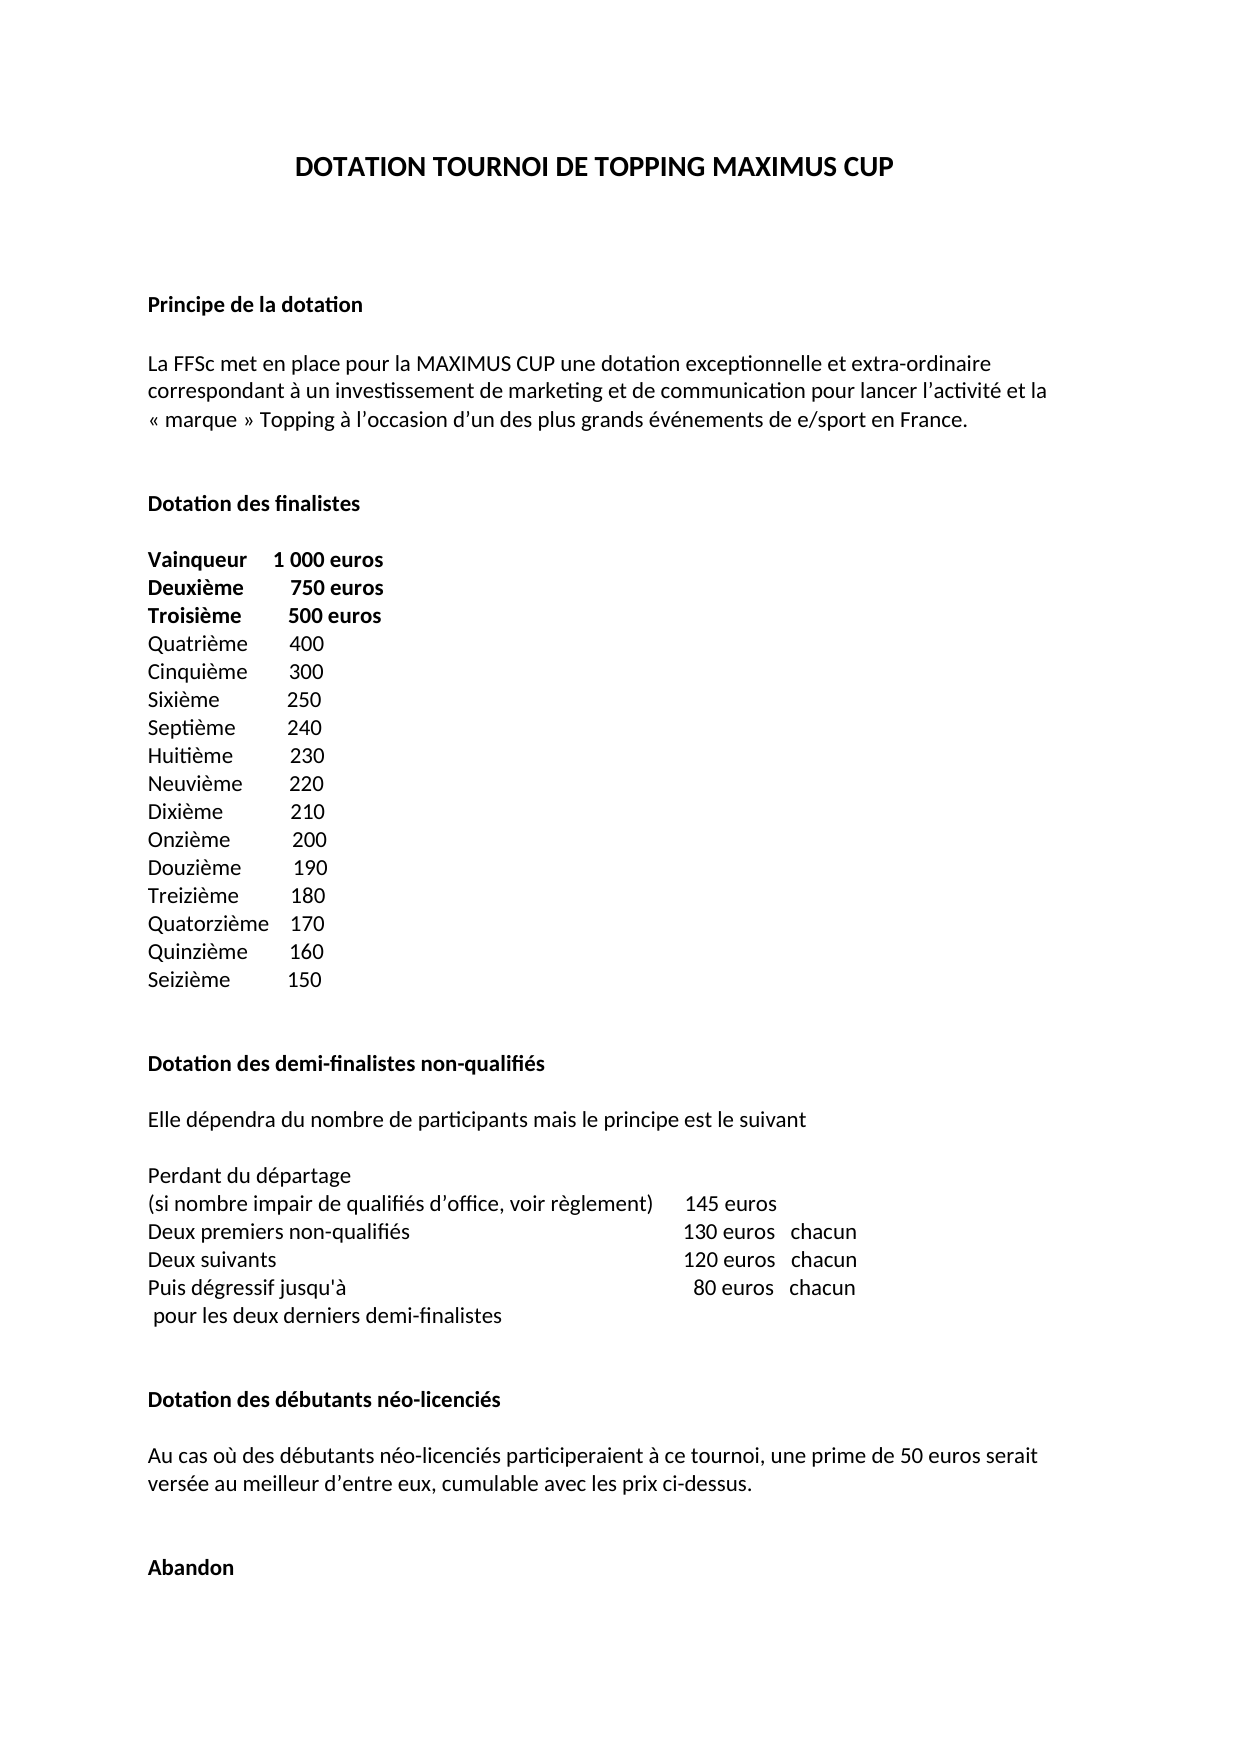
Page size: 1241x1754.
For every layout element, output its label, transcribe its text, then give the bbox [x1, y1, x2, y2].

text Sixième 250 [148, 685, 1093, 713]
text Onzième 200 [148, 825, 1093, 853]
text DOTATION TOURNOI DE TOPPING MAXIMUS CUP [148, 148, 1093, 183]
text Vainqueur 1 000 euros [148, 545, 1093, 573]
text Huitième 230 [148, 741, 1093, 769]
text Treizième 180 [148, 881, 1093, 909]
text Neuvième 220 [148, 769, 1093, 797]
text Quatrième 400 [148, 629, 1093, 657]
text Quinzième 160 [148, 937, 1093, 965]
text Elle dépendra du nombre de participants mais le principe est le suivant [148, 1105, 1093, 1133]
text Quatorzième 170 [148, 909, 1093, 937]
text Dotation des débutants néo-licenciés [148, 1385, 1093, 1413]
text Deux premiers non-qualifiés 130 euros chacun [148, 1217, 1093, 1245]
text (si nombre impair de qualifiés d’office, voir règlement) 145 euros [148, 1189, 1093, 1217]
text Au cas où des débutants néo-licenciés participeraient à ce tournoi, une prime de 50 euros serait versée au meilleur d’entre eux, cumulable avec les prix ci-dessus. [148, 1441, 1093, 1497]
text Seizième 150 [148, 965, 1093, 993]
text La FFSc met en place pour la MAXIMUS CUP une dotation exceptionnelle et extra-ordinaire correspondant à un investissement de marketing et de communication pour lancer l’activité et la « marque » Topping à l’occasion d’un des plus grands événements de e/sport en France. [148, 349, 1093, 433]
text Dotation des finalistes [148, 489, 1093, 517]
text Perdant du départage [148, 1161, 1093, 1189]
text Dixième 210 [148, 797, 1093, 825]
text Septième 240 [148, 713, 1093, 741]
text Deuxième 750 euros [148, 573, 1093, 601]
text Deux suivants 120 euros chacun [148, 1245, 1093, 1273]
text Abandon [148, 1553, 1093, 1582]
text Dotation des demi-finalistes non-qualifiés [148, 1049, 1093, 1077]
text Principe de la dotation [148, 290, 1093, 318]
text Troisième 500 euros [148, 601, 1093, 629]
text Cinquième 300 [148, 657, 1093, 685]
text Puis dégressif jusqu'à 80 euros chacun [148, 1273, 1093, 1301]
text Douzième 190 [148, 853, 1093, 881]
text pour les deux derniers demi-finalistes [148, 1301, 1093, 1329]
